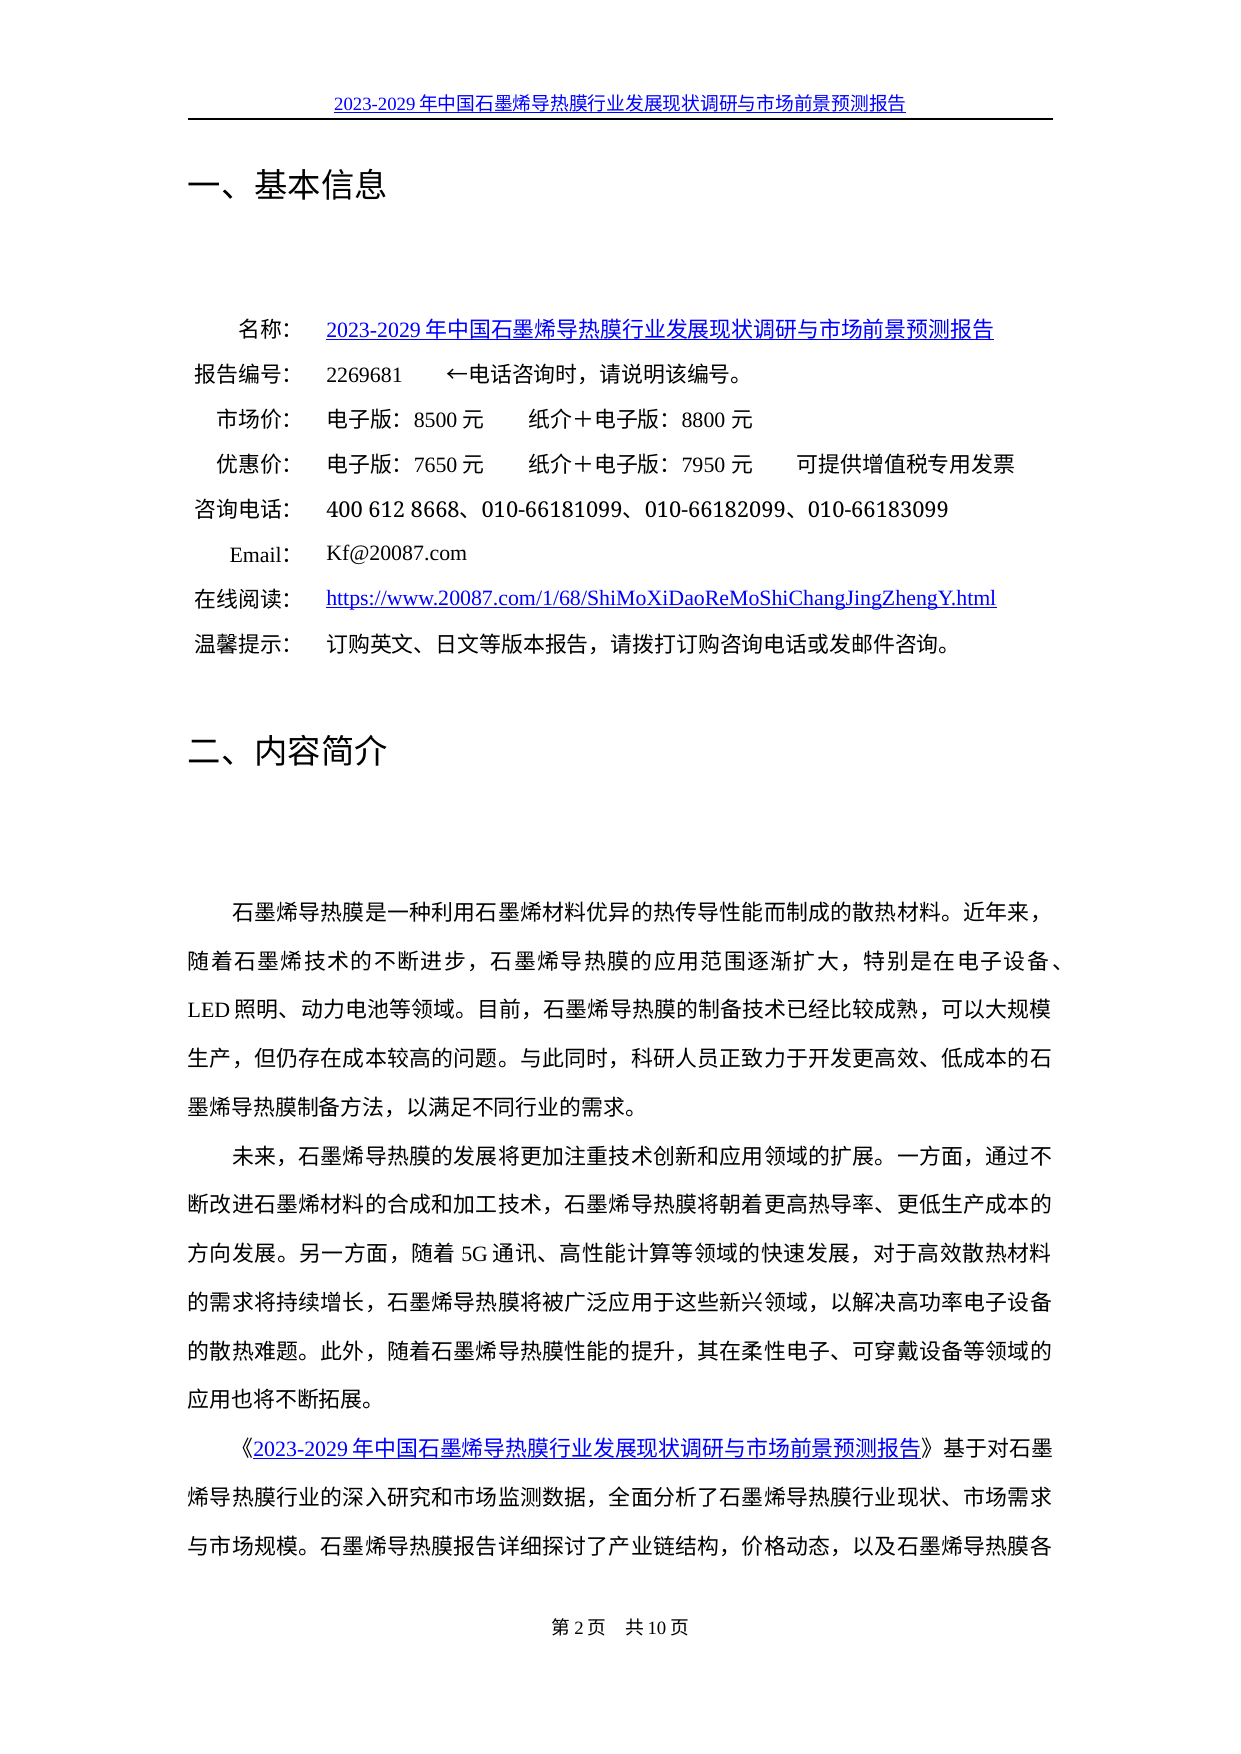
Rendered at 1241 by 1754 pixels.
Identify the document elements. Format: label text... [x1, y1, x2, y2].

table_cell Email： [167, 537, 315, 582]
table_cell 温馨提示： [167, 627, 315, 672]
table_header 2023-2029年中国石墨烯导热膜行业发展现状调研与市场前景预测报告 [315, 312, 1073, 357]
title 二、内容简介 [187, 717, 1053, 782]
table_cell 2269681 ←电话咨询时，请说明该编号。 [315, 357, 1073, 402]
table_cell 电子版：7650 元 纸介＋电子版：7950 元 可提供增值税专用发票 [315, 447, 1073, 492]
title 一、基本信息 [187, 150, 1053, 215]
table_header 名称： [167, 312, 315, 357]
table_cell 报告编号： [167, 357, 315, 402]
table_cell 在线阅读： [167, 582, 315, 627]
table_cell 400 612 8668、010-66181099、010-66182099、010-66183099 [315, 492, 1073, 537]
table_cell 电子版：8500 元 纸介＋电子版：8800 元 [315, 402, 1073, 447]
table_cell 订购英文、日文等版本报告，请拨打订购咨询电话或发邮件咨询。 [315, 627, 1073, 672]
table_cell 市场价： [167, 402, 315, 447]
table_cell Kf@20087.com [315, 537, 1073, 582]
table_cell 咨询电话： [167, 492, 315, 537]
table_cell 优惠价： [167, 447, 315, 492]
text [187, 894, 1053, 1561]
table_cell [315, 582, 1073, 627]
